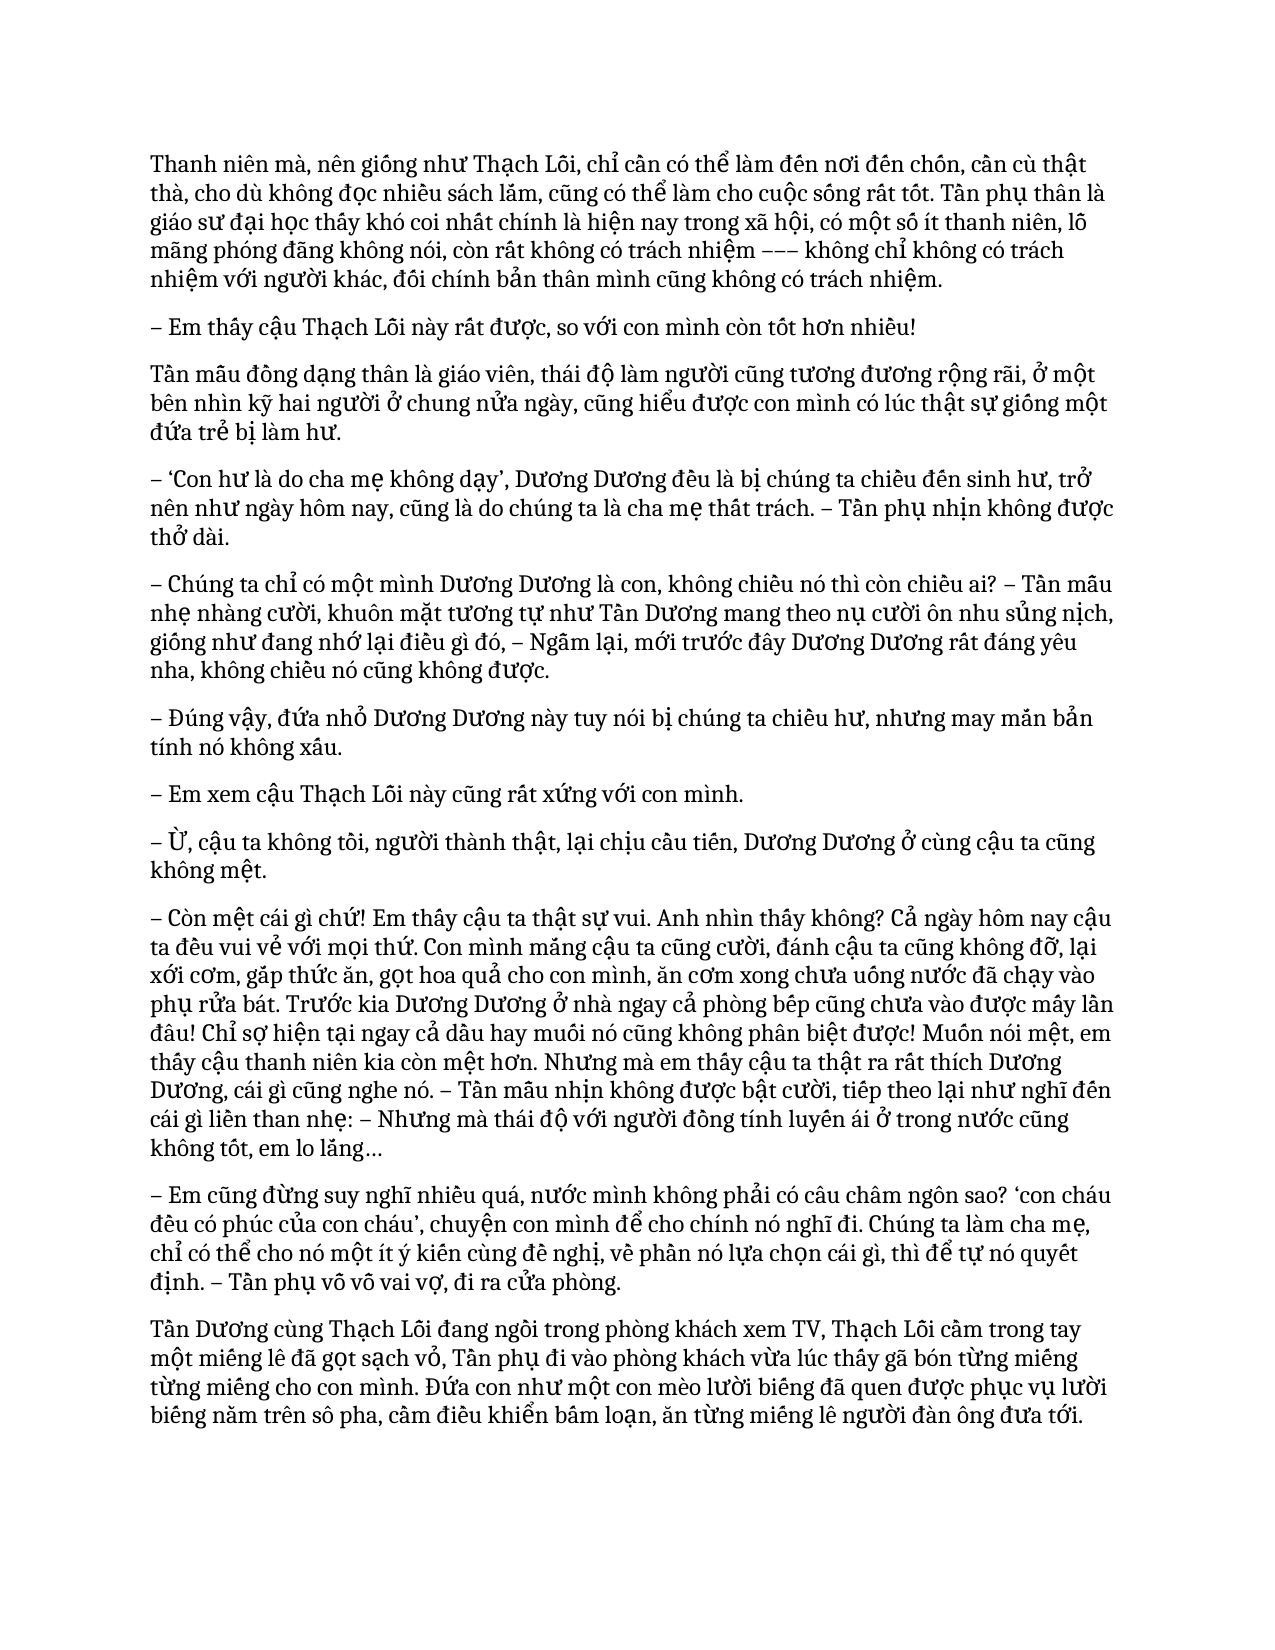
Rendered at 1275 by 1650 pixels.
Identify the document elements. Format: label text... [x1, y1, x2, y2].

text – Em thấy cậu Thạch Lỗi này rất được, so với con mình còn tốt hơn nhiều! [150, 312, 1125, 341]
text Tần Dương cùng Thạch Lỗi đang ngồi trong phòng khách xem TV, Thạch Lỗi cầm trong tay một miếng lê đã gọt sạch vỏ, Tần phụ đi vào phòng khách vừa lúc thấy gã bón từng miếng từng miếng cho con mình. Đứa con như một con mèo lười biếng đã quen được phục vụ lười biếng nằm trên sô pha, cầm điều khiển bấm loạn, ăn từng miếng lê người đàn ông đưa tới. [150, 1315, 1125, 1430]
text – ‘Con hư là do cha mẹ không dạy’, Dương Dương đều là bị chúng ta chiều đến sinh hư, trở nên như ngày hôm nay, cũng là do chúng ta là cha mẹ thất trách. – Tần phụ nhịn không được thở dài. [150, 465, 1125, 551]
text – Ừ, cậu ta không tồi, người thành thật, lại chịu cầu tiến, Dương Dương ở cùng cậu ta cũng không mệt. [150, 827, 1125, 885]
text Tần mẫu đồng dạng thân là giáo viên, thái độ làm người cũng tương đương rộng rãi, ở một bên nhìn kỹ hai người ở chung nửa ngày, cũng hiểu được con mình có lúc thật sự giống một đứa trẻ bị làm hư. [150, 360, 1125, 446]
text – Em cũng đừng suy nghĩ nhiều quá, nước mình không phải có câu châm ngôn sao? ‘con cháu đều có phúc của con cháu’, chuyện con mình để cho chính nó nghĩ đi. Chúng ta làm cha mẹ, chỉ có thể cho nó một ít ý kiến cùng đề nghị, về phần nó lựa chọn cái gì, thì để tự nó quyết định. – Tần phụ vỗ vỗ vai vợ, đi ra cửa phòng. [150, 1181, 1125, 1296]
text – Em xem cậu Thạch Lỗi này cũng rất xứng với con mình. [150, 780, 1125, 809]
text Thanh niên mà, nên giống như Thạch Lỗi, chỉ cần có thể làm đến nơi đến chốn, cần cù thật thà, cho dù không đọc nhiều sách lắm, cũng có thể làm cho cuộc sống rất tốt. Tần phụ thân là giáo sư đại học thấy khó coi nhất chính là hiện nay trong xã hội, có một số ít thanh niên, lỗ mãng phóng đãng không nói, còn rất không có trách nhiệm ––– không chỉ không có trách nhiệm với người khác, đối chính bản thân mình cũng không có trách nhiệm. [150, 150, 1125, 294]
text – Còn mệt cái gì chứ! Em thấy cậu ta thật sự vui. Anh nhìn thấy không? Cả ngày hôm nay cậu ta đều vui vẻ với mọi thứ. Con mình mắng cậu ta cũng cười, đánh cậu ta cũng không đỡ, lại xới cơm, gắp thức ăn, gọt hoa quả cho con mình, ăn cơm xong chưa uống nước đã chạy vào phụ rửa bát. Trước kia Dương Dương ở nhà ngay cả phòng bếp cũng chưa vào được mấy lần đâu! Chỉ sợ hiện tại ngay cả dầu hay muối nó cũng không phân biệt được! Muốn nói mệt, em thấy cậu thanh niên kia còn mệt hơn. Nhưng mà em thấy cậu ta thật ra rất thích Dương Dương, cái gì cũng nghe nó. – Tần mẫu nhịn không được bật cười, tiếp theo lại như nghĩ đến cái gì liền than nhẹ: – Nhưng mà thái độ với người đồng tính luyến ái ở trong nước cũng không tốt, em lo lắng… [150, 904, 1125, 1162]
text – Đúng vậy, đứa nhỏ Dương Dương này tuy nói bị chúng ta chiều hư, nhưng may mắn bản tính nó không xấu. [150, 704, 1125, 761]
text – Chúng ta chỉ có một mình Dương Dương là con, không chiều nó thì còn chiều ai? – Tần mẫu nhẹ nhàng cười, khuôn mặt tương tự như Tần Dương mang theo nụ cười ôn nhu sủng nịch, giống như đang nhớ lại điều gì đó, – Ngẫm lại, mới trước đây Dương Dương rất đáng yêu nha, không chiều nó cũng không được. [150, 570, 1125, 685]
